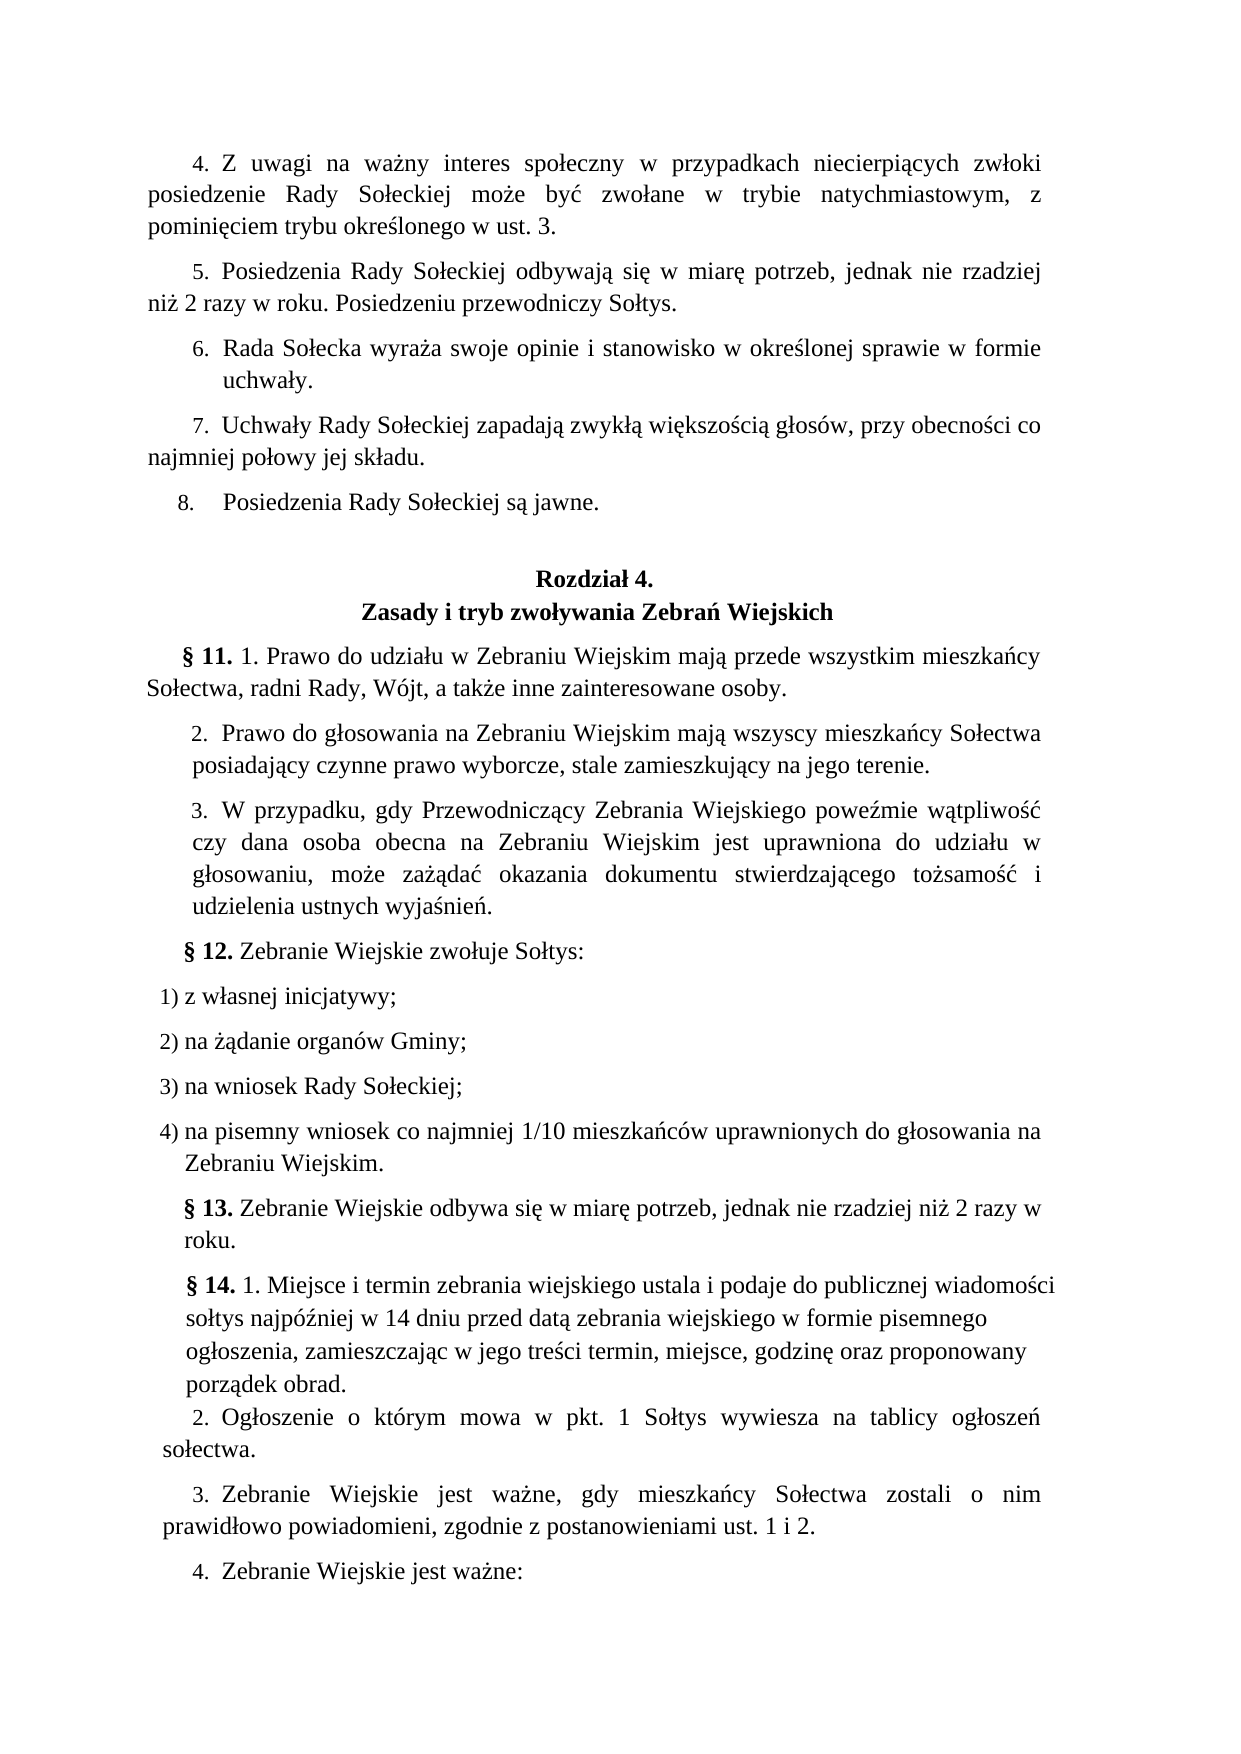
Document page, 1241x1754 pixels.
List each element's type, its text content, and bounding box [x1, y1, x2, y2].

list z własnej inicjatywy; [159, 981, 1042, 1010]
list Posiedzenia Rady Sołeckiej są jawne. [177, 487, 1042, 516]
text § 14. 1. Miejsce i termin zebrania wiejskiego ustala i podaje do publicznej wiadomości sołtys najpóźniej w 14 dniu przed datą zebrania wiejskiego w formie pisemnego ogłoszenia, zamieszczając w jego treści termin, miejsce, godzinę oraz proponowany porządek obrad. [186, 1270, 1091, 1398]
text § 13. Zebranie Wiejskie odbywa się w miarę potrzeb, jednak nie rzadziej niż 2 razy w roku. [183, 1193, 1042, 1254]
text Zasady i tryb zwoływania Zebrań Wiejskich [148, 597, 1041, 625]
list W przypadku, gdy Przewodniczący Zebrania Wiejskiego poweźmie wątpliwość czy dana osoba obecna na Zebraniu Wiejskim jest uprawniona do udziału w głosowaniu, może zażądać okazania dokumentu stwierdzającego tożsamość i udzielenia ustnych wyjaśnień. [191, 795, 1042, 919]
list Prawo do głosowania na Zebraniu Wiejskim mają wszyscy mieszkańcy Sołectwa posiadający czynne prawo wyborcze, stale zamieszkujący na jego terenie. [191, 718, 1042, 779]
list Posiedzenia Rady Sołeckiej odbywają się w miarę potrzeb, jednak nie rzadziej niż 2 razy w roku. Posiedzeniu przewodniczy Sołtys. [148, 256, 1042, 317]
list Zebranie Wiejskie jest ważne, gdy mieszkańcy Sołectwa zostali o nim prawidłowo powiadomieni, zgodnie z postanowieniami ust. 1 i 2. [162, 1479, 1042, 1540]
text Rozdział 4. [148, 564, 1041, 593]
list Zebranie Wiejskie jest ważne: [162, 1556, 1042, 1585]
list Rada Sołecka wyraża swoje opinie i stanowisko w określonej sprawie w formie uchwały. [192, 333, 1042, 394]
list na żądanie organów Gminy; [159, 1026, 1042, 1055]
list na wniosek Rady Sołeckiej; [159, 1071, 1042, 1100]
list Ogłoszenie o którym mowa w pkt. 1 Sołtys wywiesza na tablicy ogłoszeń sołectwa. [162, 1402, 1042, 1463]
text § 12. Zebranie Wiejskie zwołuje Sołtys: [183, 936, 1042, 965]
list na pisemny wniosek co najmniej 1/10 mieszkańców uprawnionych do głosowania na Zebraniu Wiejskim. [159, 1116, 1042, 1177]
list Z uwagi na ważny interes społeczny w przypadkach niecierpiących zwłoki posiedzenie Rady Sołeckiej może być zwołane w trybie natychmiastowym, z pominięciem trybu określonego w ust. 3. [148, 148, 1042, 240]
text § 11. 1. Prawo do udziału w Zebraniu Wiejskim mają przede wszystkim mieszkańcy Sołectwa, radni Rady, Wójt, a także inne zainteresowane osoby. [146, 641, 1042, 702]
list Uchwały Rady Sołeckiej zapadają zwykłą większością głosów, przy obecności co najmniej połowy jej składu. [148, 410, 1042, 471]
